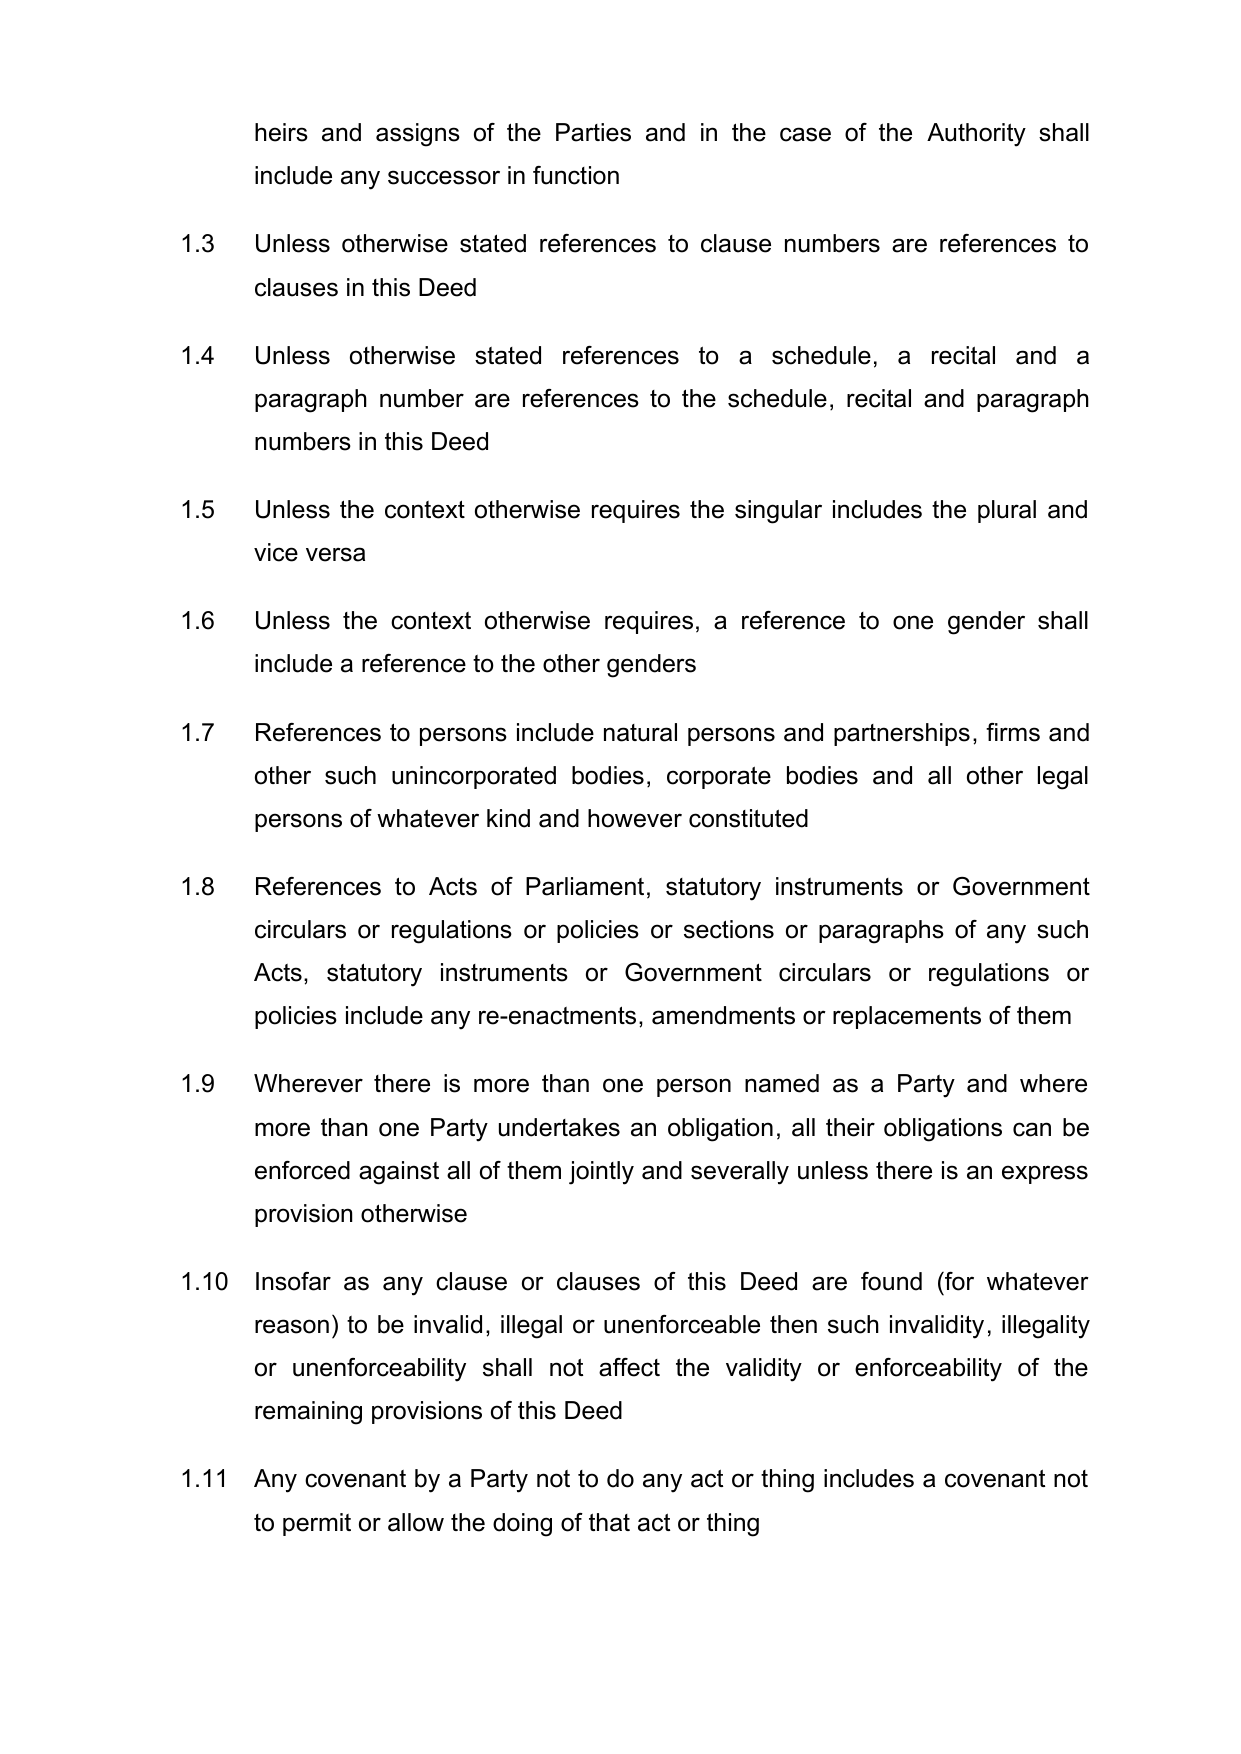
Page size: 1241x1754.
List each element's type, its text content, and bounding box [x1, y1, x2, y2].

text Any covenant by a Party not to do any act or thing includes a covenant not to permit or allow the doing of that act or thing [180, 1464, 1090, 1536]
text Unless otherwise stated references to clause numbers are references to clauses in this Deed [180, 229, 1090, 301]
text Unless the context otherwise requires the singular includes the plural and vice versa [180, 495, 1090, 567]
text Wherever there is more than one person named as a Party and where more than one Party undertakes an obligation, all their obligations can be enforced against all of them jointly and severally unless there is an express provision otherwise [180, 1069, 1090, 1227]
text Insofar as any clause or clauses of this Deed are found (for whatever reason) to be invalid, illegal or unenforceable then such invalidity, illegality or unenforceability shall not affect the validity or enforceability of the remaining provisions of this Deed [180, 1267, 1090, 1425]
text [180, 118, 1090, 190]
text Unless the context otherwise requires, a reference to one gender shall include a reference to the other genders [180, 606, 1090, 678]
text References to persons include natural persons and partnerships, firms and other such unincorporated bodies, corporate bodies and all other legal persons of whatever kind and however constituted [180, 717, 1090, 832]
text Unless otherwise stated references to a schedule, a recital and a paragraph number are references to the schedule, recital and paragraph numbers in this Deed [180, 341, 1090, 456]
text References to Acts of Parliament, statutory instruments or Government circulars or regulations or policies or sections or paragraphs of any such Acts, statutory instruments or Government circulars or regulations or policies include any re-enactments, amendments or replacements of them [180, 872, 1090, 1030]
